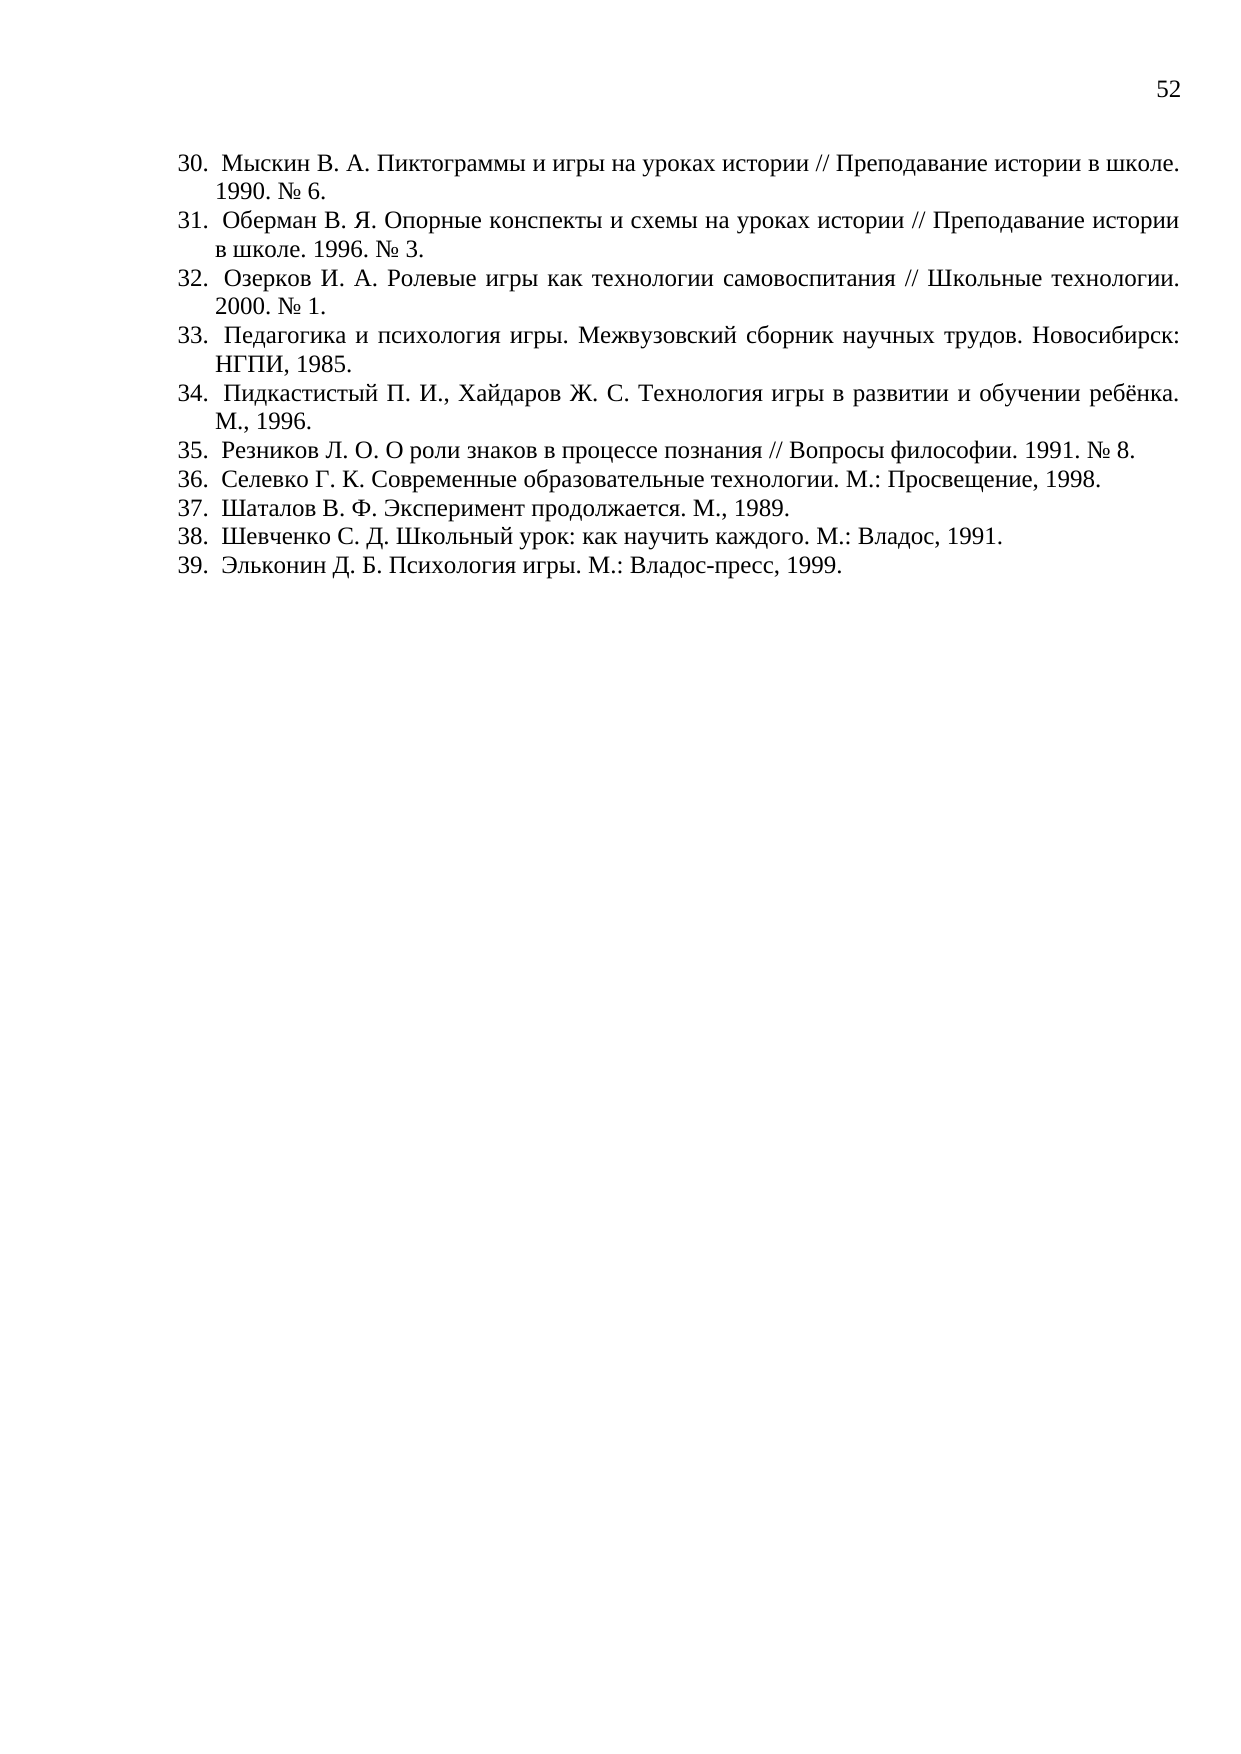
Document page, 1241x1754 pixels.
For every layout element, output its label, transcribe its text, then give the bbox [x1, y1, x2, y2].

list Педагогика и психология игры. Межвузовский сборник научных трудов. Новосибирск: НГПИ, 1985. [177, 320, 1181, 378]
list Резников Л. О. О роли знаков в процессе познания // Вопросы философии. 1991. № 8. [177, 435, 1181, 464]
list Мыскин В. А. Пиктограммы и игры на уроках истории // Преподавание истории в школе. 1990. № 6. [177, 148, 1181, 205]
list Пидкастистый П. И., Хайдаров Ж. С. Технология игры в развитии и обучении ребёнка. М., 1996. [177, 378, 1181, 435]
list Селевко Г. К. Современные образовательные технологии. М.: Просвещение, 1998. [177, 464, 1181, 493]
list Шаталов В. Ф. Эксперимент продолжается. М., 1989. [177, 493, 1181, 521]
list Эльконин Д. Б. Психология игры. М.: Владос-пресс, 1999. [177, 550, 1181, 579]
list Шевченко С. Д. Школьный урок: как научить каждого. М.: Владос, 1991. [177, 521, 1181, 550]
list Оберман В. Я. Опорные конспекты и схемы на уроках истории // Преподавание истории в школе. 1996. № 3. [177, 205, 1181, 263]
list Озерков И. А. Ролевые игры как технологии самовоспитания // Школьные технологии. 2000. № 1. [177, 263, 1181, 320]
